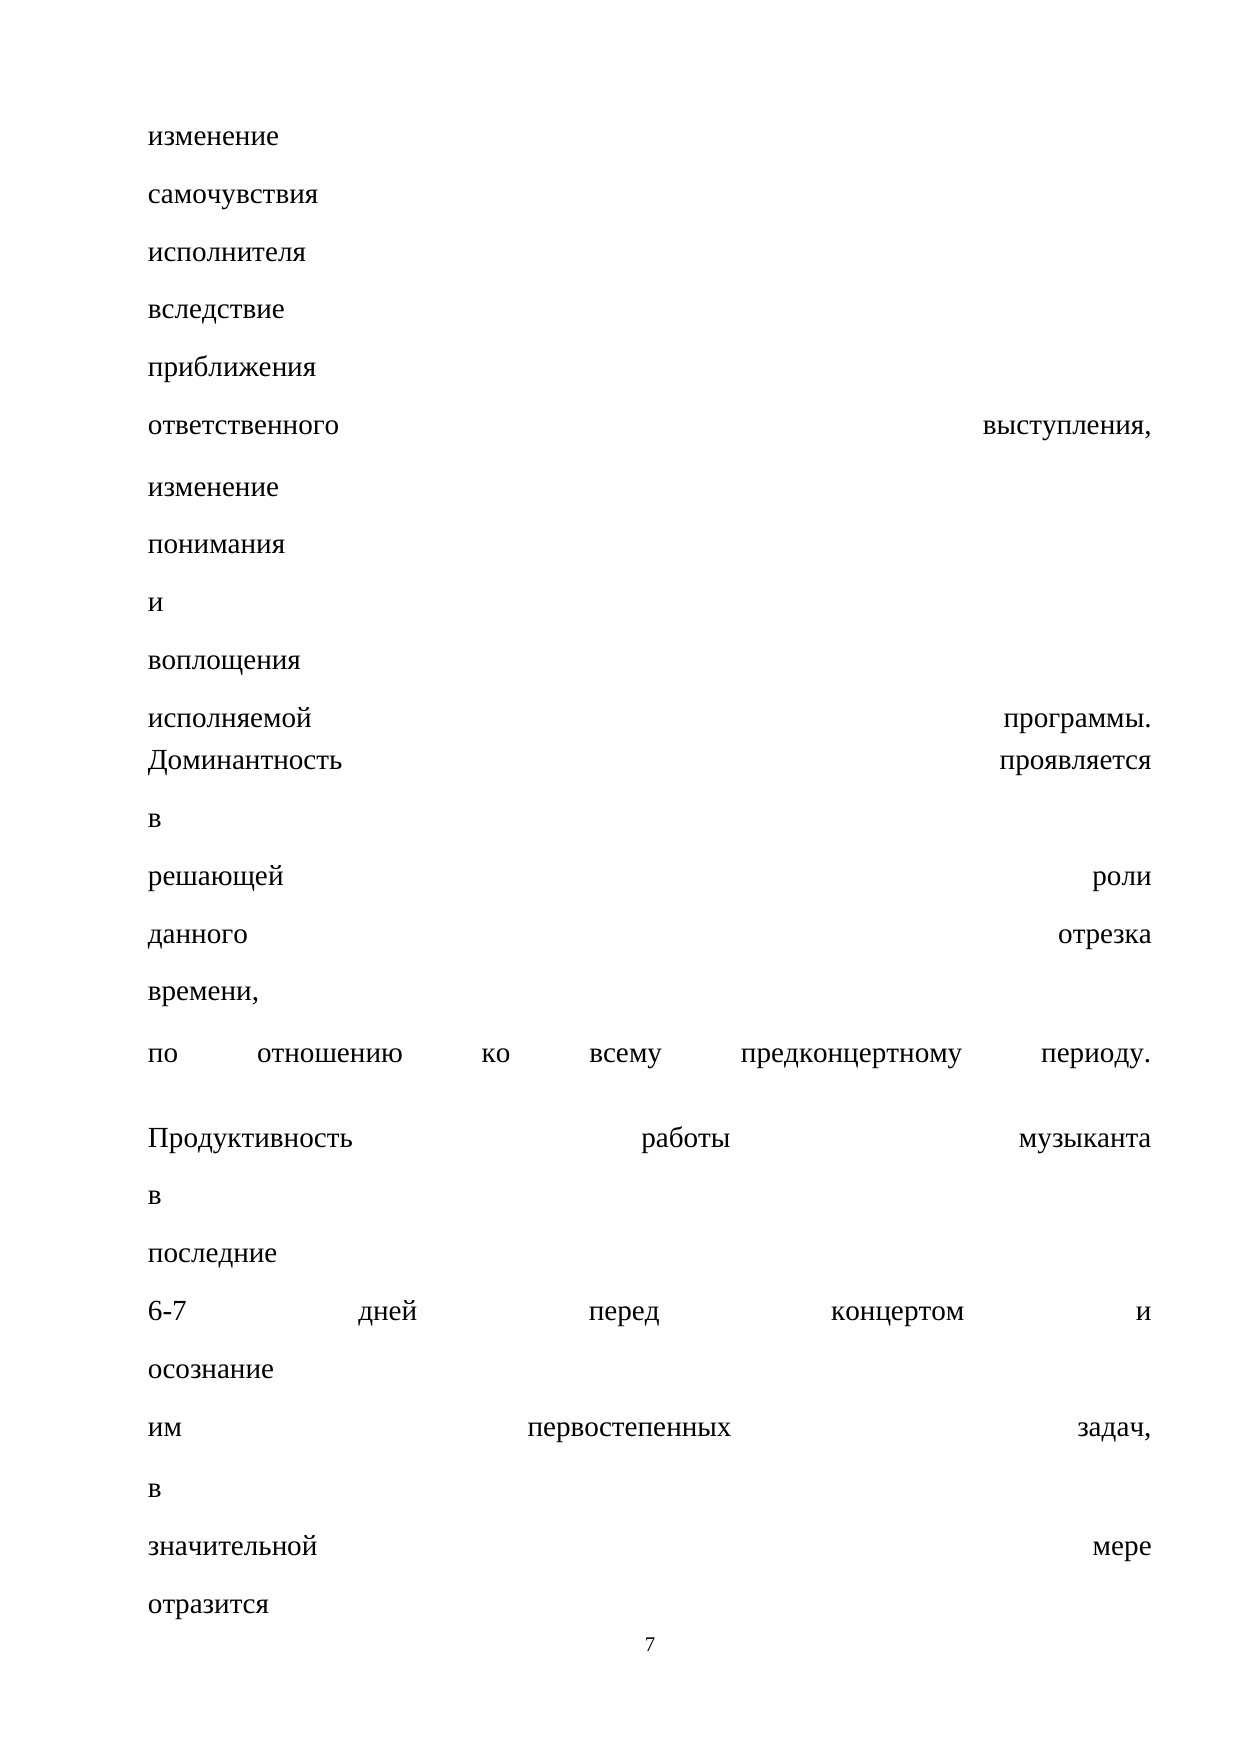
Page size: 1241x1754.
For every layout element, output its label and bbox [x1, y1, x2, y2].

text [148, 742, 1152, 1627]
text [148, 118, 1152, 741]
